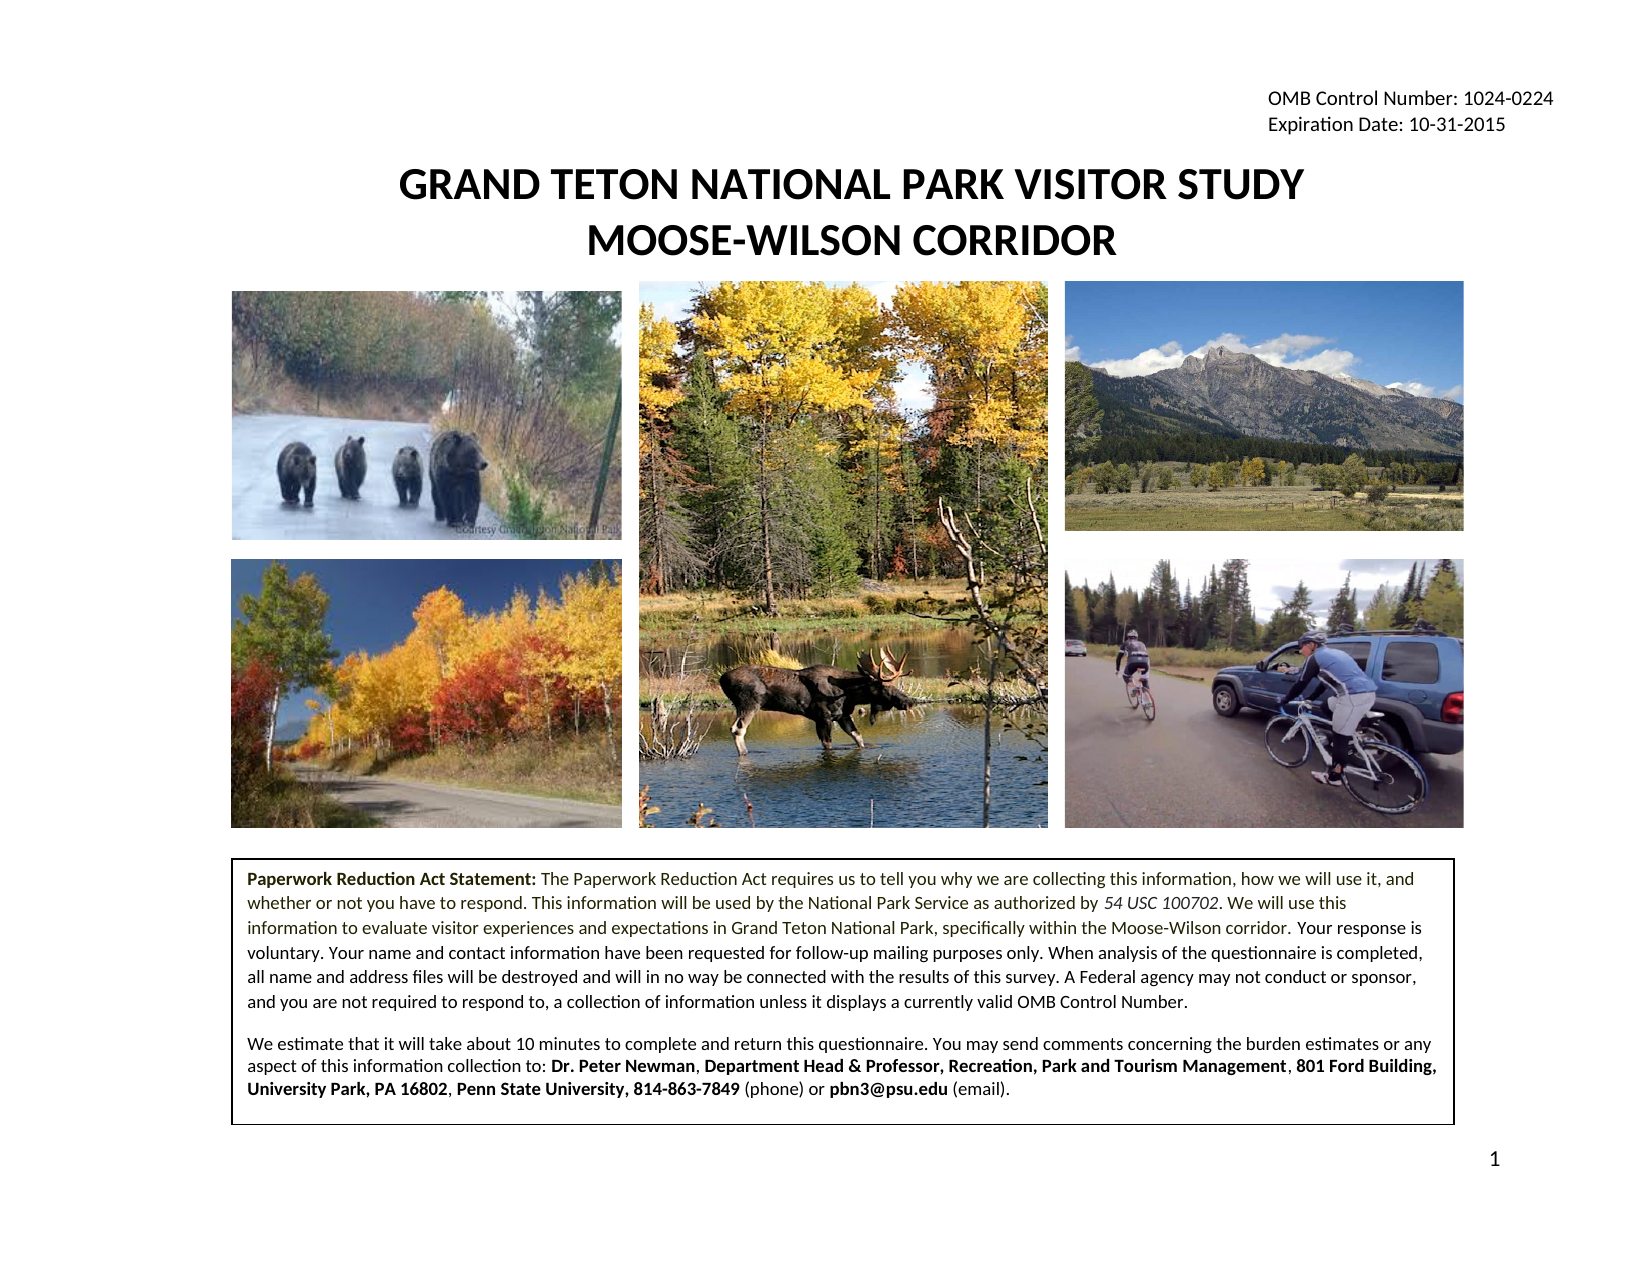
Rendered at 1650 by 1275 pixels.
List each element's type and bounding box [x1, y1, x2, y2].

picture [639, 281, 1048, 828]
picture [231, 291, 622, 540]
picture [1064, 281, 1464, 531]
picture [231, 559, 622, 828]
picture [1064, 559, 1464, 828]
